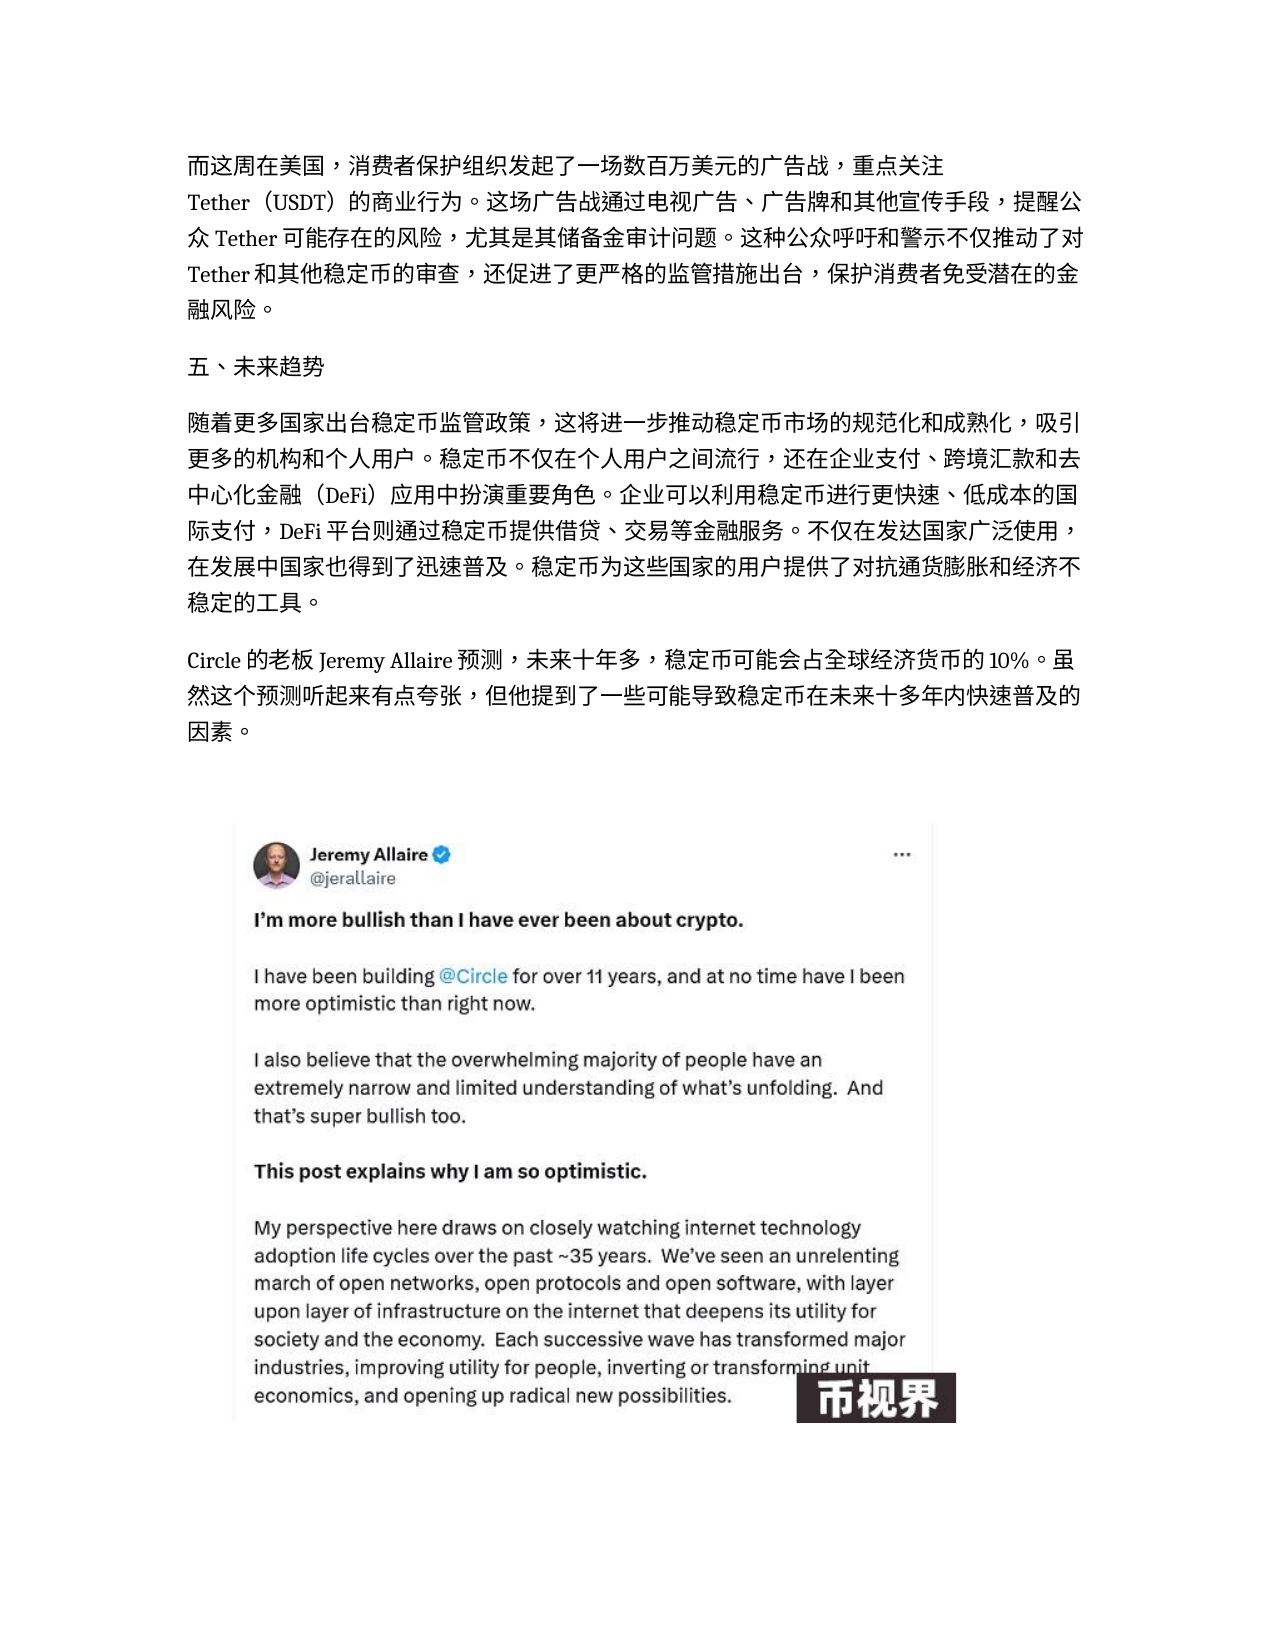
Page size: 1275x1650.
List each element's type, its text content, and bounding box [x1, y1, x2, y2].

text 而这周在美国，消费者保护组织发起了一场数百万美元的广告战，重点关注Tether（USDT）的商业行为。这场广告战通过电视广告、广告牌和其他宣传手段，提醒公众Tether可能存在的风险，尤其是其储备金审计问题。这种公众呼吁和警示不仅推动了对Tether和其他稳定币的审查，还促进了更严格的监管措施出台，保护消费者免受潜在的金融风险。 [187, 150, 1087, 325]
picture [206, 823, 957, 1423]
text Circle 的老板Jeremy Allaire 预测，未来十年多，稳定币可能会占全球经济货币的10%。虽然这个预测听起来有点夸张，但他提到了一些可能导致稳定币在未来十多年内快速普及的因素。 [187, 644, 1087, 747]
text 随着更多国家出台稳定币监管政策，这将进一步推动稳定币市场的规范化和成熟化，吸引更多的机构和个人用户。稳定币不仅在个人用户之间流行，还在企业支付、跨境汇款和去中心化金融（DeFi）应用中扮演重要角色。企业可以利用稳定币进行更快速、低成本的国际支付，DeFi平台则通过稳定币提供借贷、交易等金融服务。不仅在发达国家广泛使用，在发展中国家也得到了迅速普及。稳定币为这些国家的用户提供了对抗通货膨胀和经济不稳定的工具。 [187, 407, 1087, 618]
text 五、未来趋势 [187, 351, 1087, 382]
